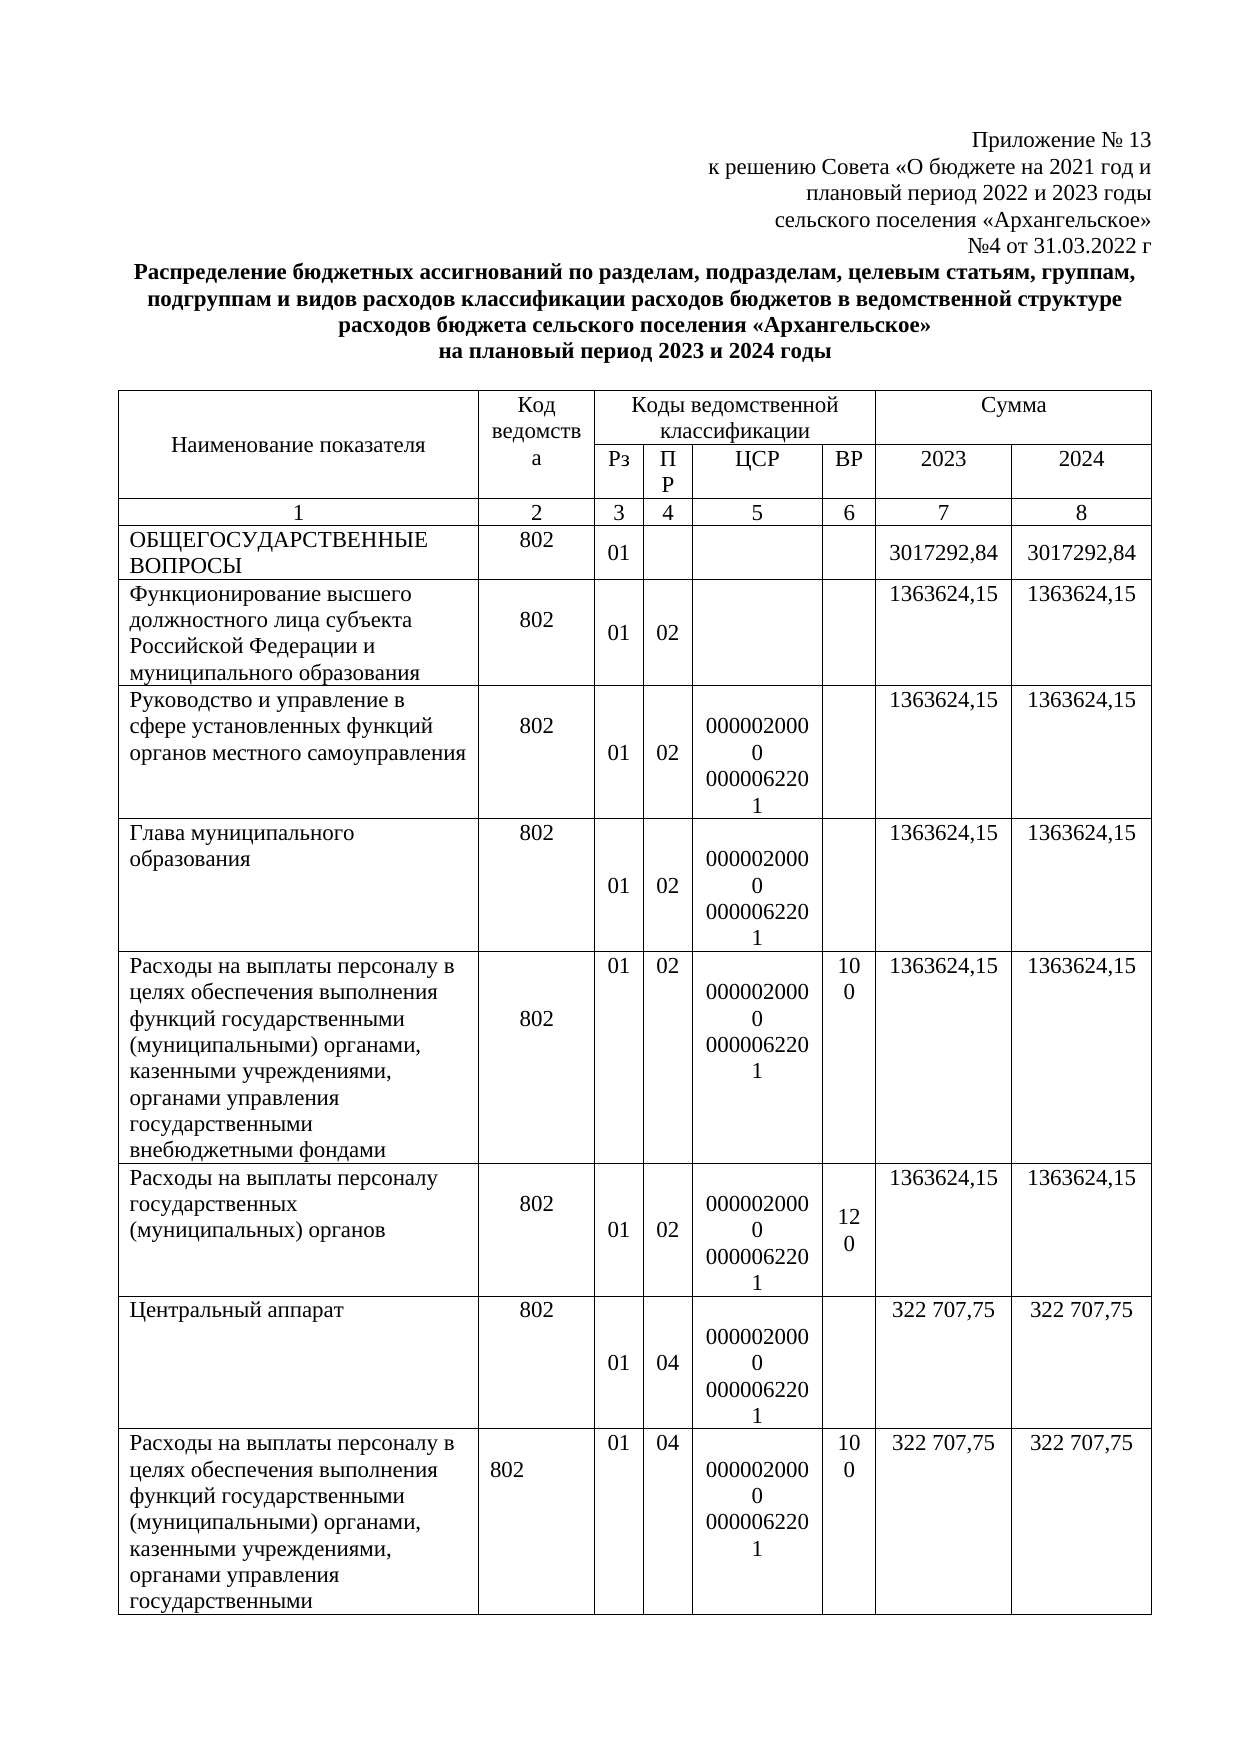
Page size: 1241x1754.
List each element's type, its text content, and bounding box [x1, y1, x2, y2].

table_cell 1363624,15 [876, 580, 1011, 685]
table_cell 1363624,15 [876, 1164, 1011, 1296]
table_cell 6 [823, 499, 875, 525]
table_cell [693, 526, 822, 579]
table_cell 02 [644, 952, 692, 1163]
table_cell 322 707,75 [876, 1429, 1011, 1614]
table_cell Глава муниципального образования [119, 819, 478, 951]
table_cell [119, 1429, 478, 1614]
table_cell [823, 819, 875, 951]
table_cell ВР [823, 445, 875, 498]
table_cell 2023 [876, 445, 1011, 498]
text на плановый период 2023 и 2024 годы [118, 337, 1152, 364]
table_cell 1363624,15 [876, 819, 1011, 951]
table_cell 3 [595, 499, 643, 525]
table_cell 04 [644, 1297, 692, 1428]
text Приложение № 13 [118, 127, 1152, 153]
table_cell 01 [595, 686, 643, 818]
table_cell [823, 686, 875, 818]
table_cell 322 707,75 [1012, 1429, 1151, 1614]
table_cell Центральный аппарат [119, 1297, 478, 1428]
table_cell [823, 1297, 875, 1428]
text плановый период 2022 и 2023 годы [118, 179, 1152, 206]
text к решению Совета «О бюджете на 2021 год и [118, 153, 1152, 179]
table_cell 02 [644, 686, 692, 818]
table_cell ОБЩЕГОСУДАРСТВЕННЫЕ ВОПРОСЫ [119, 526, 478, 579]
table_cell [693, 580, 822, 685]
text Распределение бюджетных ассигнований по разделам, подразделам, целевым статьям, группам, подгруппам и видов расходов классификации расходов бюджетов в ведомственной структуре расходов бюджета сельского поселения «Архангельское» [118, 258, 1152, 337]
table_cell Расходы на выплаты персоналу государственных (муниципальных) органов [119, 1164, 478, 1296]
table_cell 0000020000 0000062201 [693, 686, 822, 818]
table_cell 802 [479, 1429, 594, 1614]
table_cell 802 [479, 686, 594, 818]
table_cell 802 [479, 819, 594, 951]
table_header Коды ведомственной классификации [595, 391, 875, 444]
table_cell 1363624,15 [1012, 952, 1151, 1163]
table_cell 1363624,15 [1012, 580, 1151, 685]
table_cell ПР [644, 445, 692, 498]
table_header Сумма [876, 391, 1151, 444]
table_cell Рз [595, 445, 643, 498]
table_cell 1363624,15 [876, 686, 1011, 818]
table_cell 7 [876, 499, 1011, 525]
table_cell 01 [595, 580, 643, 685]
table_cell 2024 [1012, 445, 1151, 498]
table_header Код ведомства [479, 391, 594, 498]
table_cell 802 [479, 580, 594, 685]
table_cell Руководство и управление в сфере установленных функций органов местного самоуправления [119, 686, 478, 818]
text №4 от 31.03.2022 г [118, 232, 1152, 258]
table_cell 3017292,84 [1012, 526, 1151, 579]
table_cell 1 [119, 499, 478, 525]
table_cell 02 [644, 580, 692, 685]
table_cell 8 [1012, 499, 1151, 525]
table_cell 01 [595, 1297, 643, 1428]
table_header Наименование показателя [119, 391, 478, 498]
table_cell 04 [644, 1429, 692, 1614]
table_cell 322 707,75 [876, 1297, 1011, 1428]
table_cell 2 [479, 499, 594, 525]
table_cell 01 [595, 819, 643, 951]
table_cell 3017292,84 [876, 526, 1011, 579]
table_cell 100 [823, 1429, 875, 1614]
table_cell 0000020000 0000062201 [693, 819, 822, 951]
table_cell ЦСР [693, 445, 822, 498]
table_cell 0000020000 0000062201 [693, 1297, 822, 1428]
table_cell [823, 526, 875, 579]
table_cell 02 [644, 1164, 692, 1296]
table_cell 322 707,75 [1012, 1297, 1151, 1428]
table_cell 100 [823, 952, 875, 1163]
table_cell 0000020000 0000062201 [693, 1164, 822, 1296]
table_cell 802 [479, 952, 594, 1163]
table_cell 802 [479, 1297, 594, 1428]
table_cell 1363624,15 [876, 952, 1011, 1163]
table_cell 802 [479, 1164, 594, 1296]
table_cell 1363624,15 [1012, 819, 1151, 951]
table_cell 0000020000 0000062201 [693, 952, 822, 1163]
table_cell 5 [693, 499, 822, 525]
table_cell 01 [595, 1429, 643, 1614]
table_cell 01 [595, 952, 643, 1163]
table_cell 4 [644, 499, 692, 525]
table_cell [644, 526, 692, 579]
table_cell 01 [595, 1164, 643, 1296]
table_cell 1363624,15 [1012, 1164, 1151, 1296]
table_cell 802 [479, 526, 594, 579]
text сельского поселения «Архангельское» [118, 206, 1152, 232]
table_cell 01 [595, 526, 643, 579]
table_cell Функционирование высшего должностного лица субъекта Российской Федерации и муниципального образования [119, 580, 478, 685]
table_cell 120 [823, 1164, 875, 1296]
table_cell [823, 580, 875, 685]
table_cell 1363624,15 [1012, 686, 1151, 818]
table_cell 02 [644, 819, 692, 951]
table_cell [693, 1429, 822, 1614]
